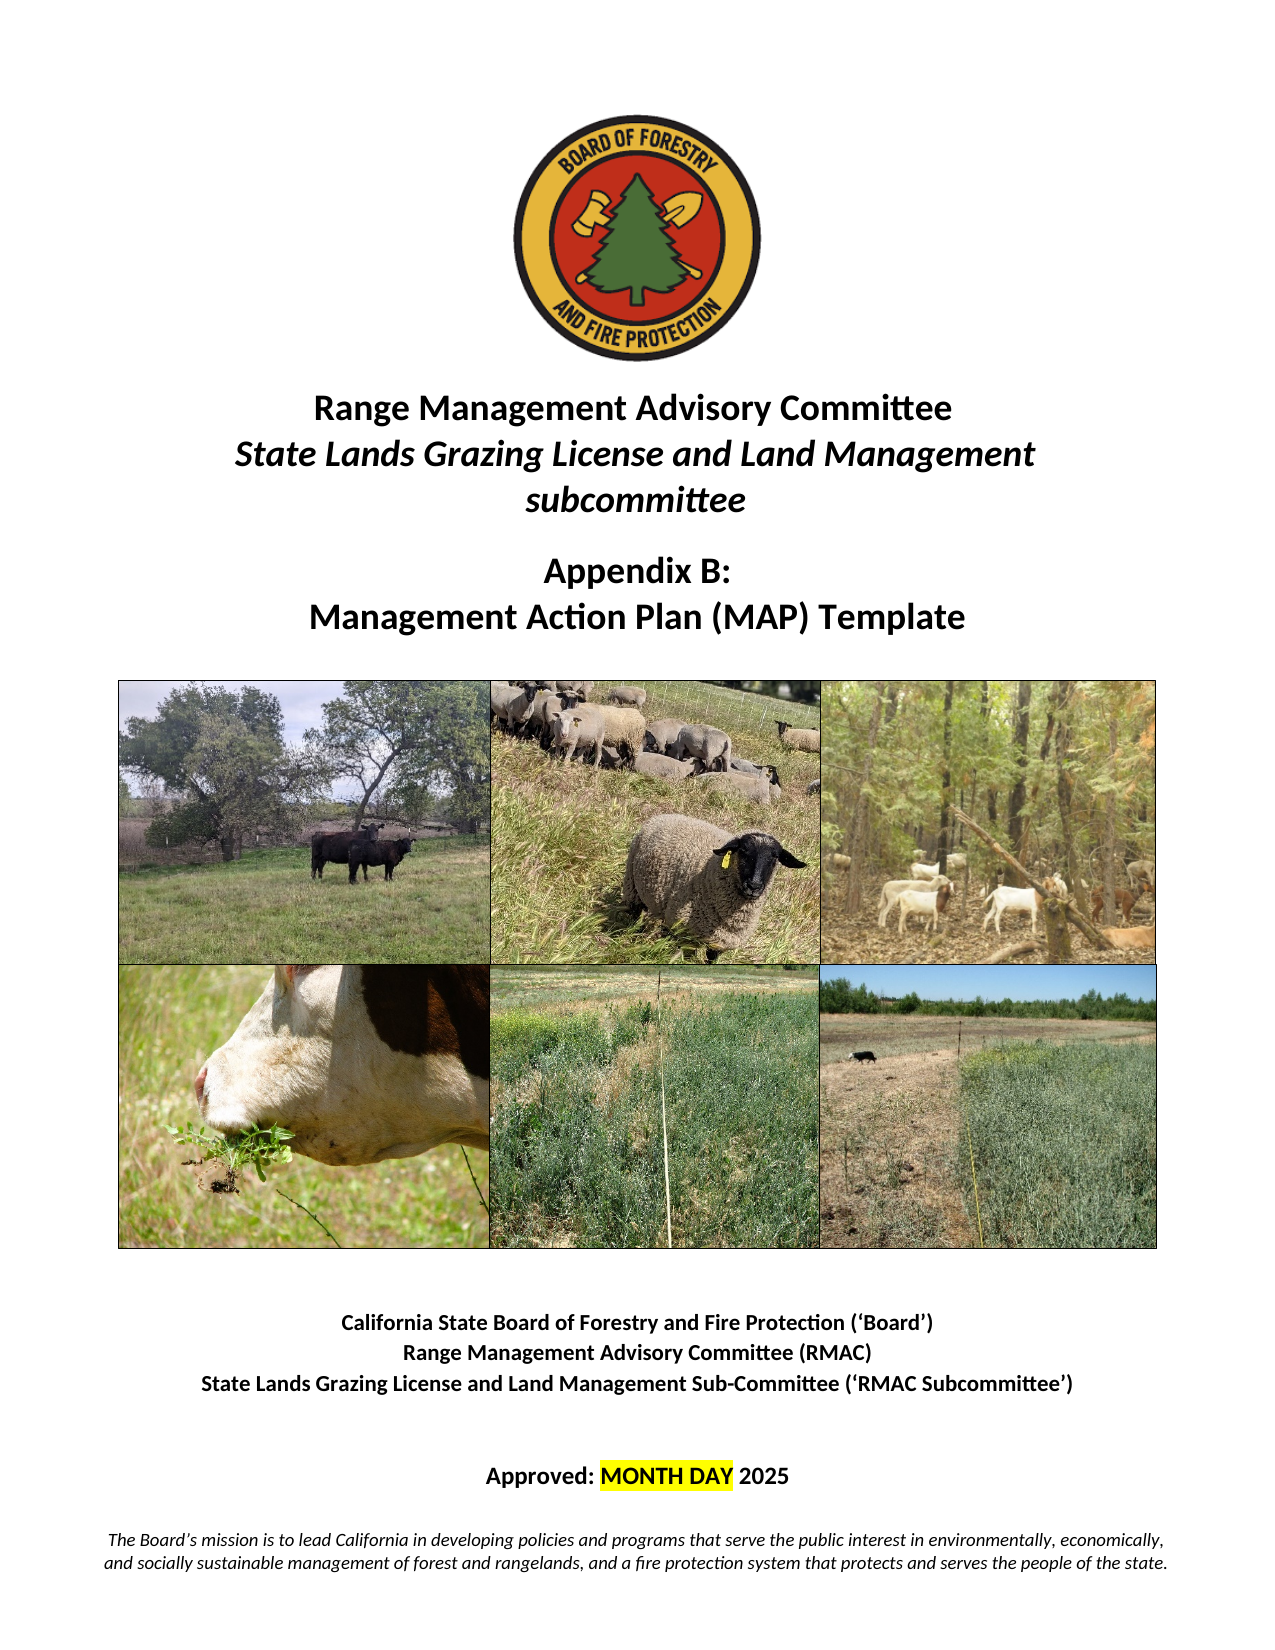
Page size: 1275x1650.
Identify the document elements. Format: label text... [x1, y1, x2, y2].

picture [119, 681, 490, 964]
picture [511, 112, 764, 364]
text California State Board of Forestry and Fire Protection (‘Board’) [150, 1308, 1125, 1336]
picture [119, 965, 489, 1248]
picture [491, 681, 820, 964]
text Approved: MONTH DAY 2025 [733, 1460, 1125, 1491]
title Range Management Advisory Committee State Lands Grazing License and Land Management subcommittee [150, 384, 1125, 522]
picture [490, 965, 819, 1248]
text Approved: MONTH DAY 2025 [150, 1460, 600, 1491]
title Management Action Plan (MAP) Template [150, 593, 1125, 638]
text Range Management Advisory Committee (RMAC) [150, 1338, 1125, 1367]
picture [821, 681, 1155, 963]
title Appendix B: [150, 547, 1125, 593]
picture [820, 965, 1156, 1248]
text State Lands Grazing License and Land Management Sub-Committee (‘RMAC Subcommittee’) [150, 1369, 1125, 1397]
